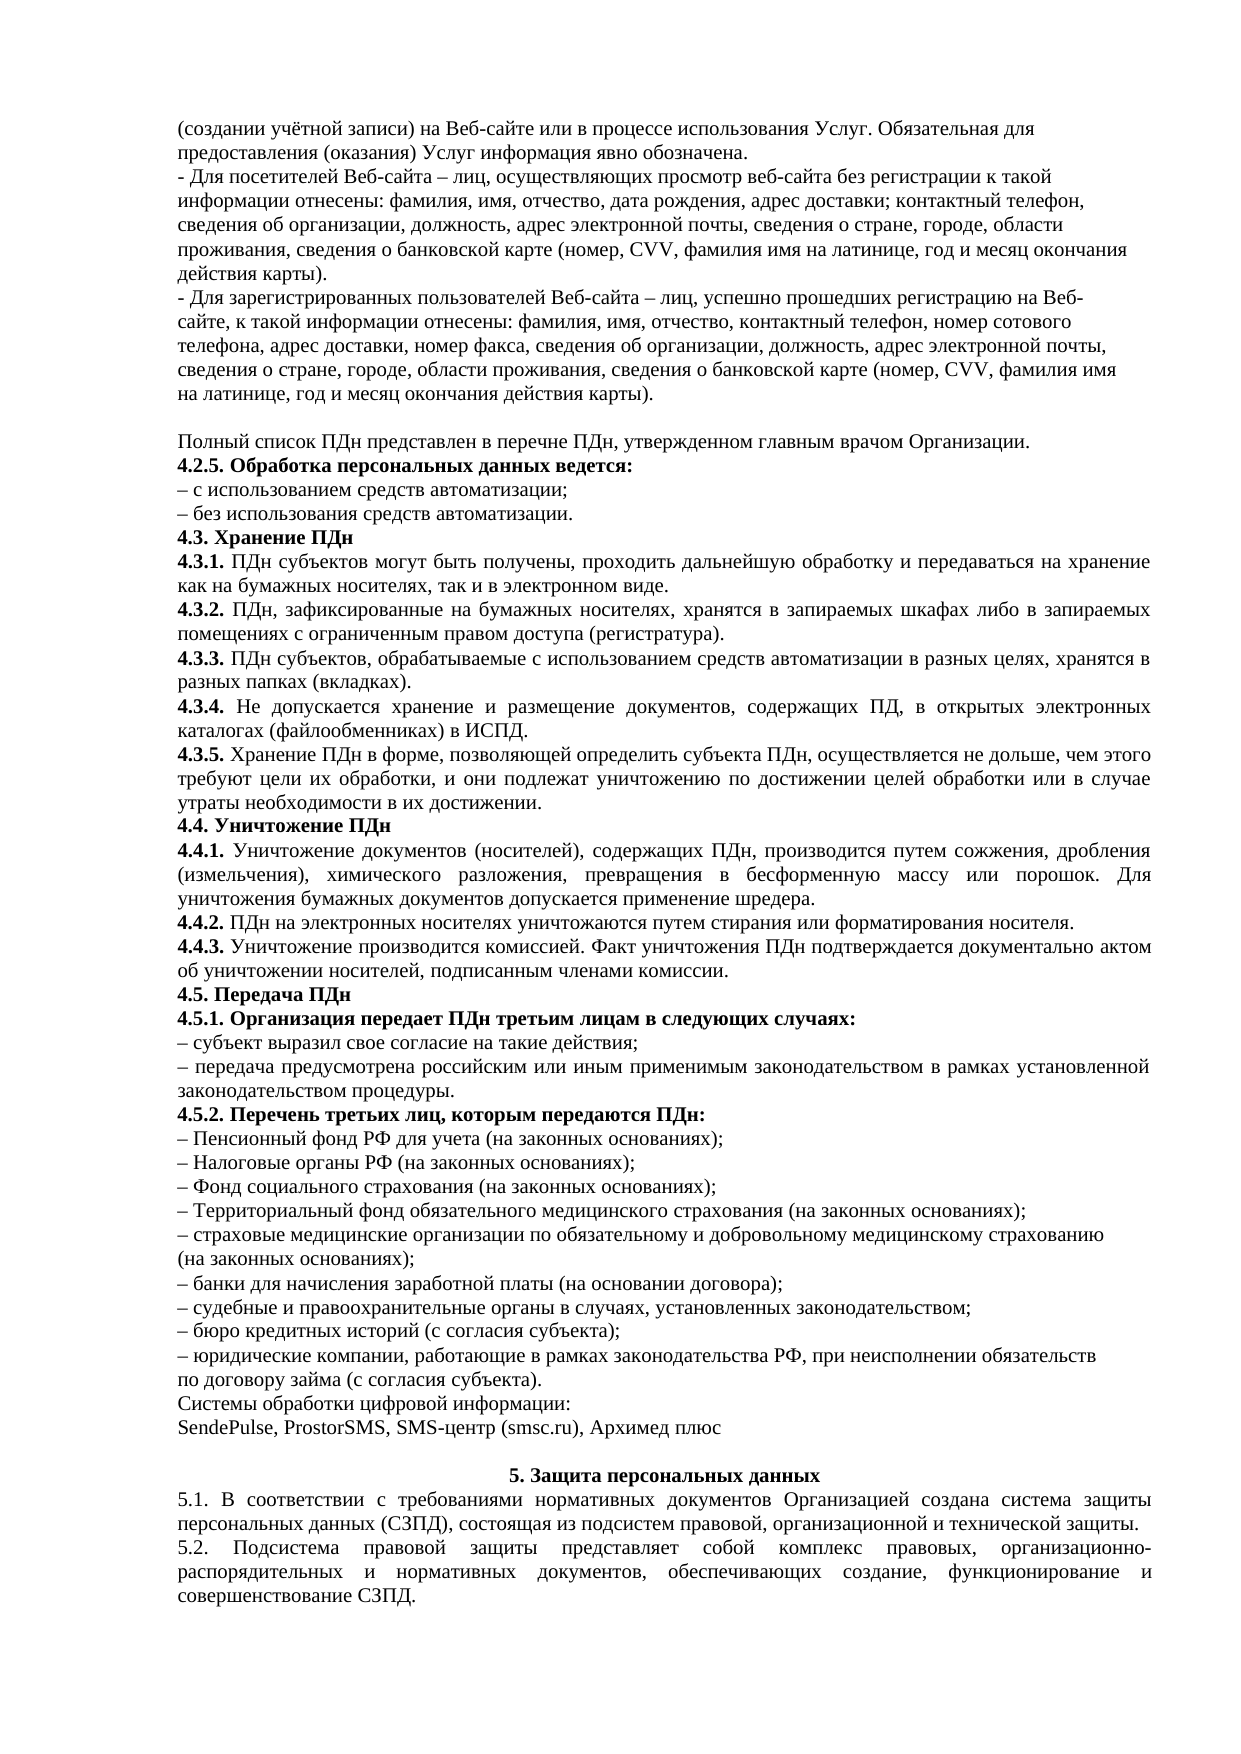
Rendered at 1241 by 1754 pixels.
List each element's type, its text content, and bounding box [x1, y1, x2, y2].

list Территориальный фонд обязательного медицинского страхования (на законных основаниях); [177, 1198, 1163, 1222]
text Системы обработки цифровой информации: [177, 1391, 1163, 1415]
list Пенсионный фонд РФ для учета (на законных основаниях); [177, 1126, 1163, 1150]
list страховые медицинские организации по обязательному и добровольному медицинскому страхованию (на законных основаниях); [177, 1222, 1137, 1270]
list без использования средств автоматизации. [177, 501, 1163, 525]
subtitle Уничтожение ПДн [177, 814, 1163, 838]
list ПДн, зафиксированные на бумажных носителях, хранятся в запираемых шкафах либо в запираемых помещениях с ограниченным правом доступа (регистратура). [177, 597, 1152, 645]
text (создании учётной записи) на Веб-сайте или в процессе использования Услуг. Обязательная для предоставления (оказания) Услуг информация явно обозначена. [177, 116, 1037, 164]
subtitle Передача ПДн [177, 982, 1163, 1006]
list Для посетителей Веб-сайта – лиц, осуществляющих просмотр веб-сайта без регистрации к такой информации отнесены: фамилия, имя, отчество, дата рождения, адрес доставки; контактный телефон, сведения об организации, должность, адрес электронной почты, сведения о стране, городе, области проживания, сведения о банковской карте (номер, CVV, фамилия имя на латинице, год и месяц окончания действия карты). [177, 164, 1128, 284]
list Уничтожение документов (носителей), содержащих ПДн, производится путем сожжения, дробления (измельчения), химического разложения, превращения в бесформенную массу или порошок. Для уничтожения бумажных документов допускается применение шредера. [177, 838, 1152, 910]
list передача предусмотрена российским или иным применимым законодательством в рамках установленной законодательством процедуры. [177, 1054, 1152, 1102]
list Не допускается хранение и размещение документов, содержащих ПД, в открытых электронных каталогах (файлообменниках) в ИСПД. [177, 693, 1152, 742]
text Полный список ПДн представлен в перечне ПДн, утвержденном главным врачом Организации. [177, 429, 1163, 453]
list ПДн субъектов, обрабатываемые с использованием средств автоматизации в разных целях, хранятся в разных папках (вкладках). [177, 645, 1152, 693]
list с использованием средств автоматизации; [177, 477, 1163, 501]
list Хранение ПДн в форме, позволяющей определить субъекта ПДн, осуществляется не дольше, чем этого требуют цели их обработки, и они подлежат уничтожению по достижении целей обработки или в случае утраты необходимости в их достижении. [177, 742, 1152, 814]
list Уничтожение производится комиссией. Факт уничтожения ПДн подтверждается документально актом об уничтожении носителей, подписанным членами комиссии. [177, 934, 1152, 982]
list Фонд социального страхования (на законных основаниях); [177, 1174, 1163, 1198]
list Для зарегистрированных пользователей Веб-сайта – лиц, успешно прошедших регистрацию на Веб-сайте, к такой информации отнесены: фамилия, имя, отчество, контактный телефон, номер сотового телефона, адрес доставки, номер факса, сведения об организации, должность, адрес электронной почты, сведения о стране, городе, области проживания, сведения о банковской карте (номер, CVV, фамилия имя на латинице, год и месяц окончания действия карты). [177, 284, 1137, 405]
list банки для начисления заработной платы (на основании договора); [177, 1270, 1163, 1294]
list Подсистема правовой защиты представляет собой комплекс правовых, организационно- распорядительных и нормативных документов, обеспечивающих создание, функционирование и совершенствование СЗПД. [177, 1535, 1152, 1607]
list юридические компании, работающие в рамках законодательства РФ, при неисполнении обязательств по договору займа (с согласия субъекта). [177, 1342, 1123, 1391]
subtitle Перечень третьих лиц, которым передаются ПДн: [177, 1102, 1163, 1126]
list судебные и правоохранительные органы в случаях, установленных законодательством; [177, 1294, 1163, 1319]
list ПДн субъектов могут быть получены, проходить дальнейшую обработку и передаваться на хранение как на бумажных носителях, так и в электронном виде. [177, 549, 1152, 597]
subtitle Обработка персональных данных ведется: [177, 453, 1163, 477]
list Налоговые органы РФ (на законных основаниях); [177, 1150, 1163, 1174]
list бюро кредитных историй (с согласия субъекта); [177, 1319, 1163, 1342]
list Организация передает ПДн третьим лицам в следующих случаях: [177, 1006, 1163, 1030]
subtitle Хранение ПДн [177, 525, 1163, 549]
list В соответствии с требованиями нормативных документов Организацией создана система защиты персональных данных (СЗПД), состоящая из подсистем правовой, организационной и технической защиты. [177, 1487, 1152, 1535]
text SendePulse, ProstorSMS, SMS-центр (smsc.ru), Архимед плюс [177, 1415, 1163, 1439]
list субъект выразил свое согласие на такие действия; [177, 1030, 1163, 1054]
subtitle Защита персональных данных [509, 1463, 1163, 1487]
list ПДн на электронных носителях уничтожаются путем стирания или форматирования носителя. [177, 910, 1163, 934]
